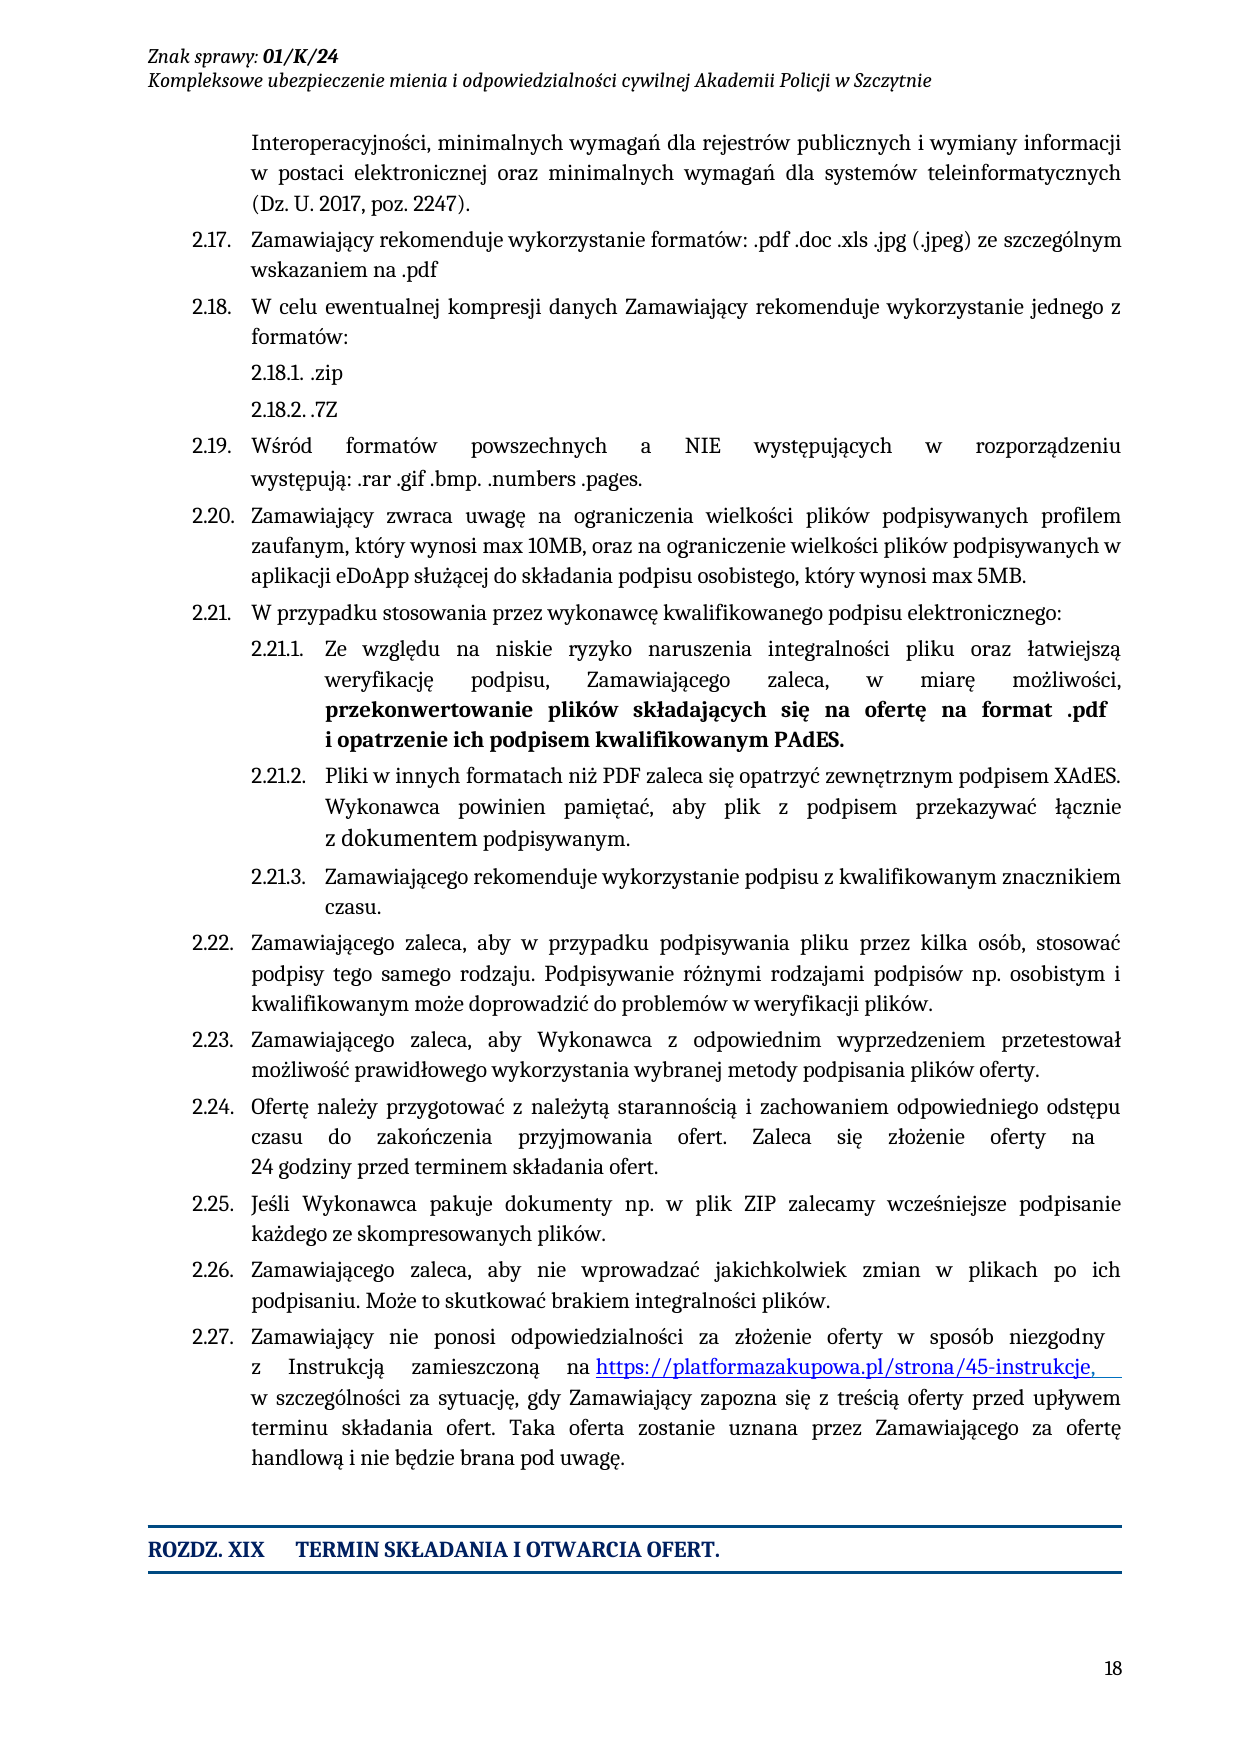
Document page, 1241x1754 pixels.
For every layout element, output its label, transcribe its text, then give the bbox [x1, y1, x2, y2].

list Zamawiającego zaleca, aby w przypadku podpisywania pliku przez kilka osób, stosować podpisy tego samego rodzaju. Podpisywanie różnymi rodzajami podpisów np. osobistym i kwalifikowanym może doprowadzić do problemów w weryfikacji plików. [192, 930, 1122, 1017]
text ROZDZ. XIX TERMIN SKŁADANIA I OTWARCIA OFERT. [148, 1528, 1122, 1571]
list Jeśli Wykonawca pakuje dokumenty np. w plik ZIP zalecamy wcześniejsze podpisanie każdego ze skompresowanych plików. [192, 1191, 1122, 1247]
list Ze względu na niskie ryzyko naruszenia integralności pliku oraz łatwiejszą weryfikację podpisu, Zamawiającego zaleca, w miarę możliwości, przekonwertowanie plików składających się na ofertę na format .pdf i opatrzenie ich podpisem kwalifikowanym PAdES. [251, 636, 1122, 753]
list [192, 130, 1122, 217]
list W przypadku stosowania przez wykonawcę kwalifikowanego podpisu elektronicznego: [192, 600, 1122, 626]
list Zamawiającego rekomenduje wykorzystanie podpisu z kwalifikowanym znacznikiem czasu. [251, 863, 1122, 920]
list Wśród formatów powszechnych a NIE występujących w rozporządzeniu występują: .rar .gif .bmp. .numbers .pages. [192, 433, 1122, 492]
list Ofertę należy przygotować z należytą starannością i zachowaniem odpowiedniego odstępu czasu do zakończenia przyjmowania ofert. Zaleca się złożenie oferty na 24 godziny przed terminem składania ofert. [192, 1094, 1122, 1180]
list Pliki w innych formatach niż PDF zaleca się opatrzyć zewnętrznym podpisem XAdES. Wykonawca powinien pamiętać, aby plik z podpisem przekazywać łącznie z dokumentem podpisywanym. [251, 763, 1122, 853]
list Zamawiającego zaleca, aby Wykonawca z odpowiednim wyprzedzeniem przetestował możliwość prawidłowego wykorzystania wybranej metody podpisania plików oferty. [192, 1027, 1122, 1083]
list .zip [251, 360, 1122, 386]
list W celu ewentualnej kompresji danych Zamawiający rekomenduje wykorzystanie jednego z formatów: [192, 293, 1122, 350]
list Zamawiający rekomenduje wykorzystanie formatów: .pdf .doc .xls .jpg (.jpeg) ze szczególnym wskazaniem na .pdf [192, 227, 1122, 283]
list Zamawiający zwraca uwagę na ograniczenia wielkości plików podpisywanych profilem zaufanym, który wynosi max 10MB, oraz na ograniczenie wielkości plików podpisywanych w aplikacji eDoApp służącej do składania podpisu osobistego, który wynosi max 5MB. [192, 503, 1122, 590]
list Zamawiającego zaleca, aby nie wprowadzać jakichkolwiek zmian w plikach po ich podpisaniu. Może to skutkować brakiem integralności plików. [192, 1257, 1122, 1314]
list Zamawiający nie ponosi odpowiedzialności za złożenie oferty w sposób niezgodny z Instrukcją zamieszczoną na https://platformazakupowa.pl/strona/45-instrukcje, w szczególności za sytuację, gdy Zamawiający zapozna się z treścią oferty przed upływem terminu składania ofert. Taka oferta zostanie uznana przez Zamawiającego za ofertę handlową i nie będzie brana pod uwagę. [192, 1324, 1122, 1471]
list .7Z [251, 397, 1122, 423]
